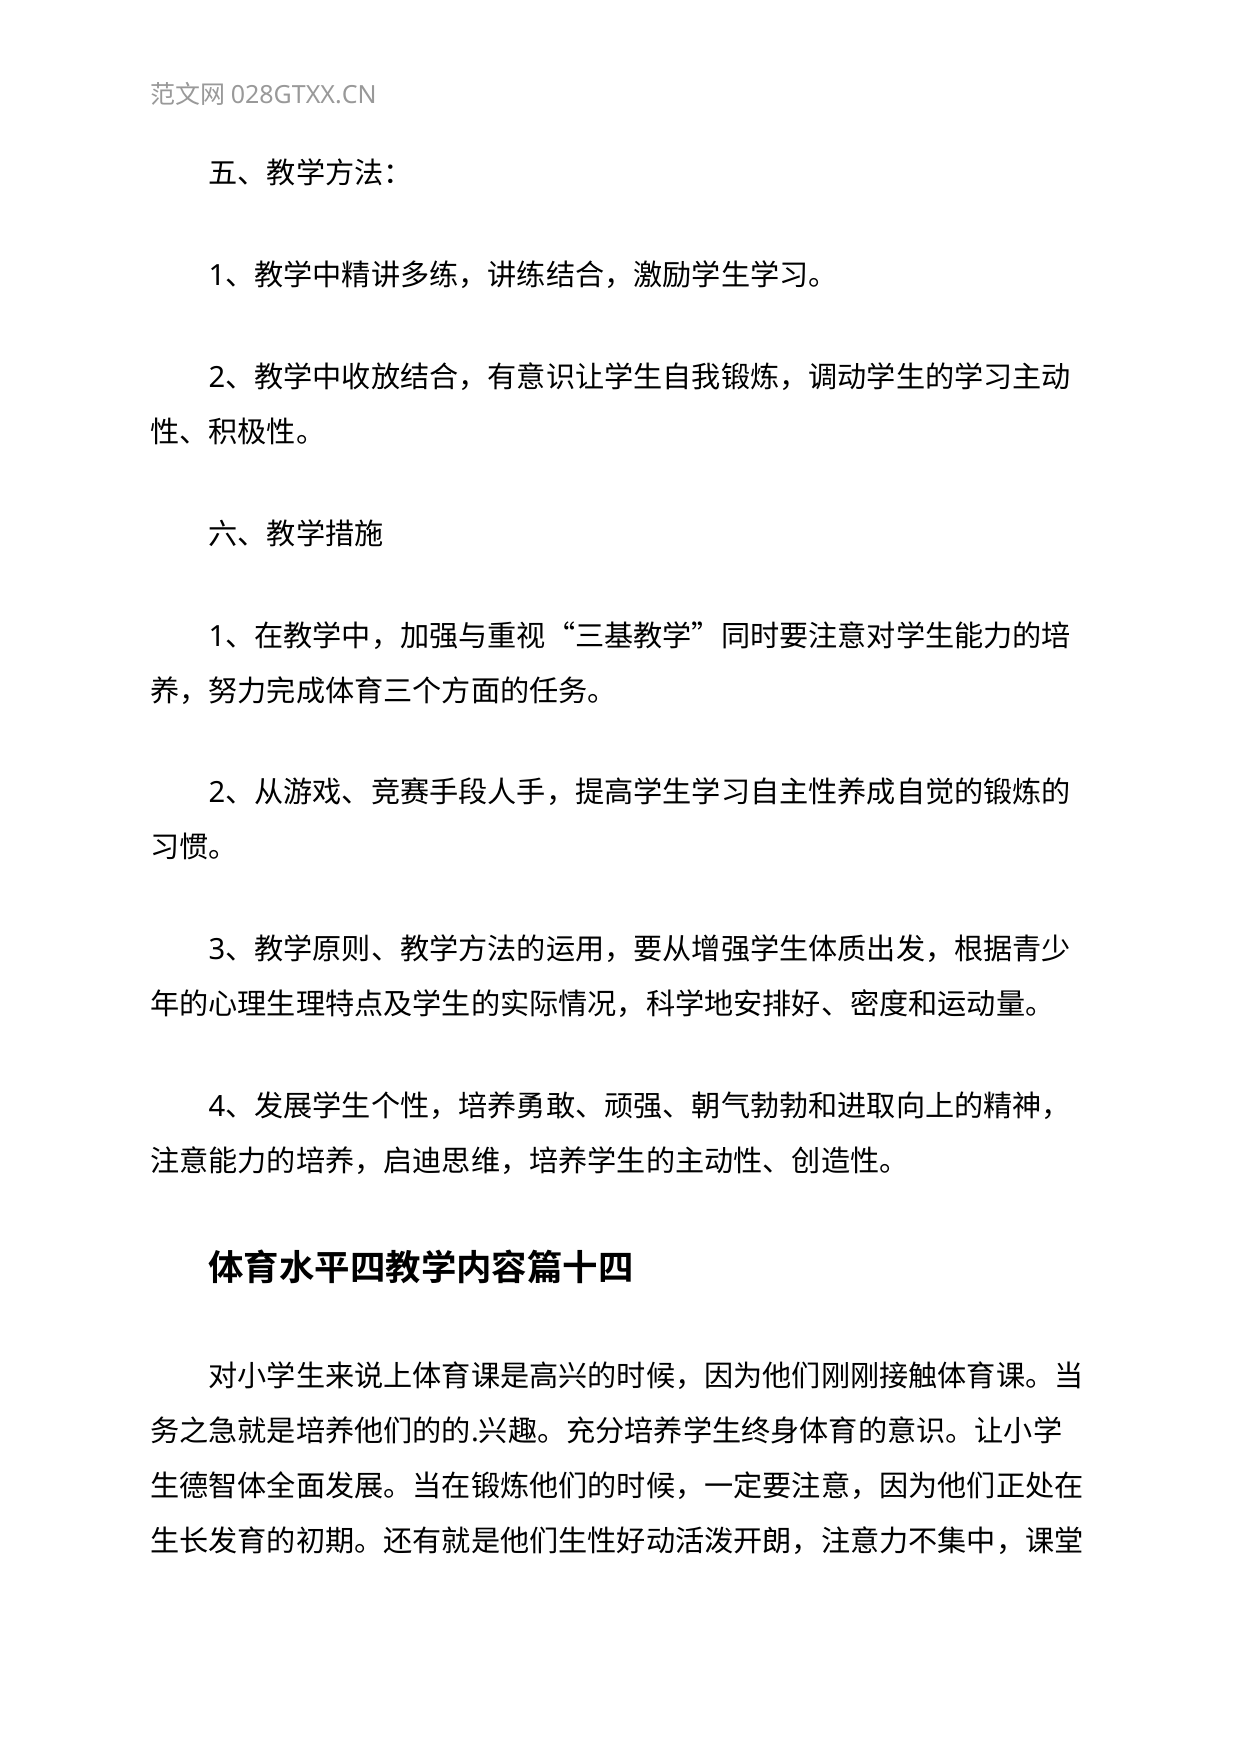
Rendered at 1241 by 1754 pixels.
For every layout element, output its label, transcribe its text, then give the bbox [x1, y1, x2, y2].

text 六、教学措施 [150, 511, 1090, 553]
text 2、从游戏、竞赛手段人手，提高学生学习自主性养成自觉的锻炼的习惯。 [150, 769, 1090, 866]
text 3、教学原则、教学方法的运用，要从增强学生体质出发，根据青少年的心理生理特点及学生的实际情况，科学地安排好、密度和运动量。 [150, 926, 1090, 1023]
text 1、在教学中，加强与重视“三基教学”同时要注意对学生能力的培养，努力完成体育三个方面的任务。 [150, 612, 1090, 709]
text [150, 1353, 1090, 1560]
text 五、教学方法： [150, 150, 1090, 192]
text 2、教学中收放结合，有意识让学生自我锻炼，调动学生的学习主动性、积极性。 [150, 354, 1090, 451]
text 体育水平四教学内容篇十四 [150, 1239, 1090, 1291]
text 1、教学中精讲多练，讲练结合，激励学生学习。 [150, 252, 1090, 294]
text 4、发展学生个性，培养勇敢、顽强、朝气勃勃和进取向上的精神，注意能力的培养，启迪思维，培养学生的主动性、创造性。 [150, 1083, 1090, 1180]
